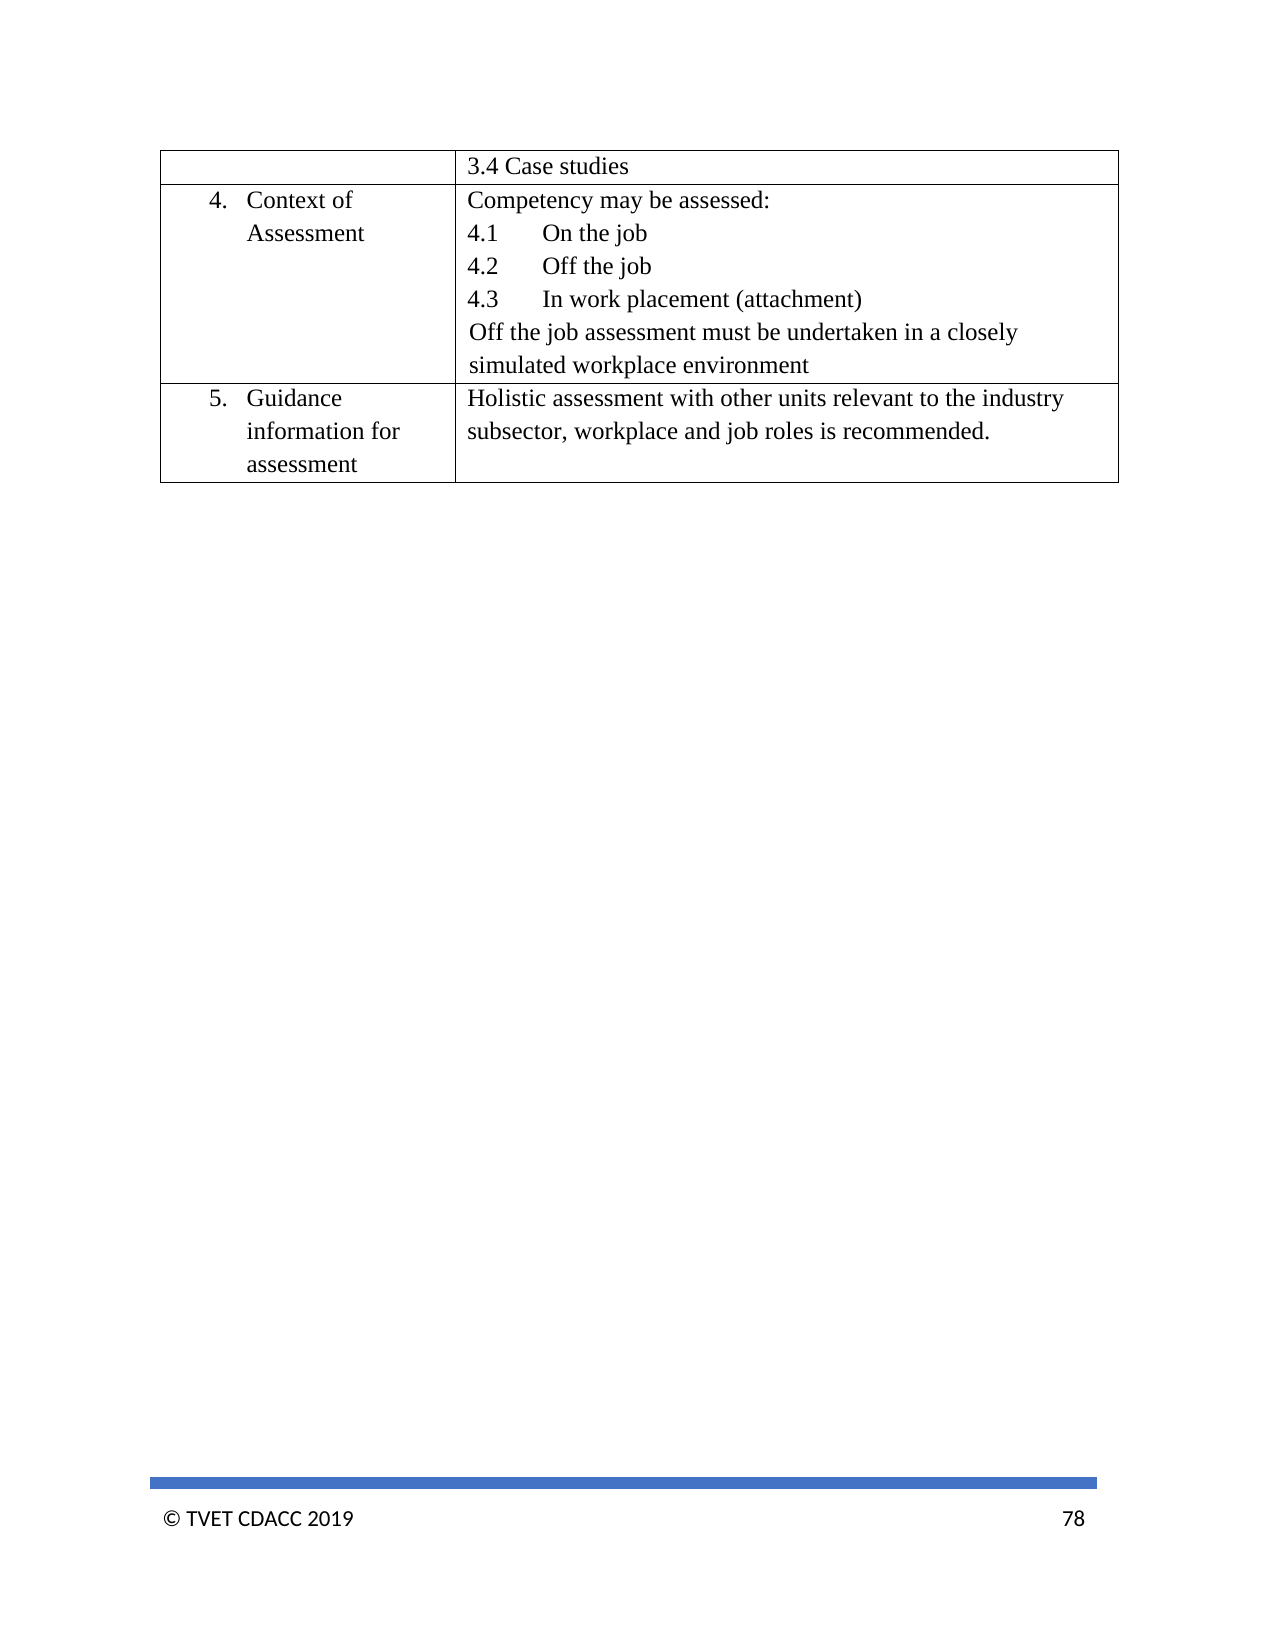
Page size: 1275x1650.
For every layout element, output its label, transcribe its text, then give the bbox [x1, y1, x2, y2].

table_cell Competency may be assessed: On the job Off the job In work placement (attachment) Off the job assessment must be undertaken in a closely simulated workplace environment [456, 185, 1118, 382]
table_cell Context of Assessment [161, 185, 455, 382]
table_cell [456, 151, 1118, 184]
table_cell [161, 151, 455, 184]
table_cell Guidance information for assessment [161, 384, 455, 482]
table_cell Holistic assessment with other units relevant to the industry subsector, workplace and job roles is recommended. [456, 384, 1118, 482]
